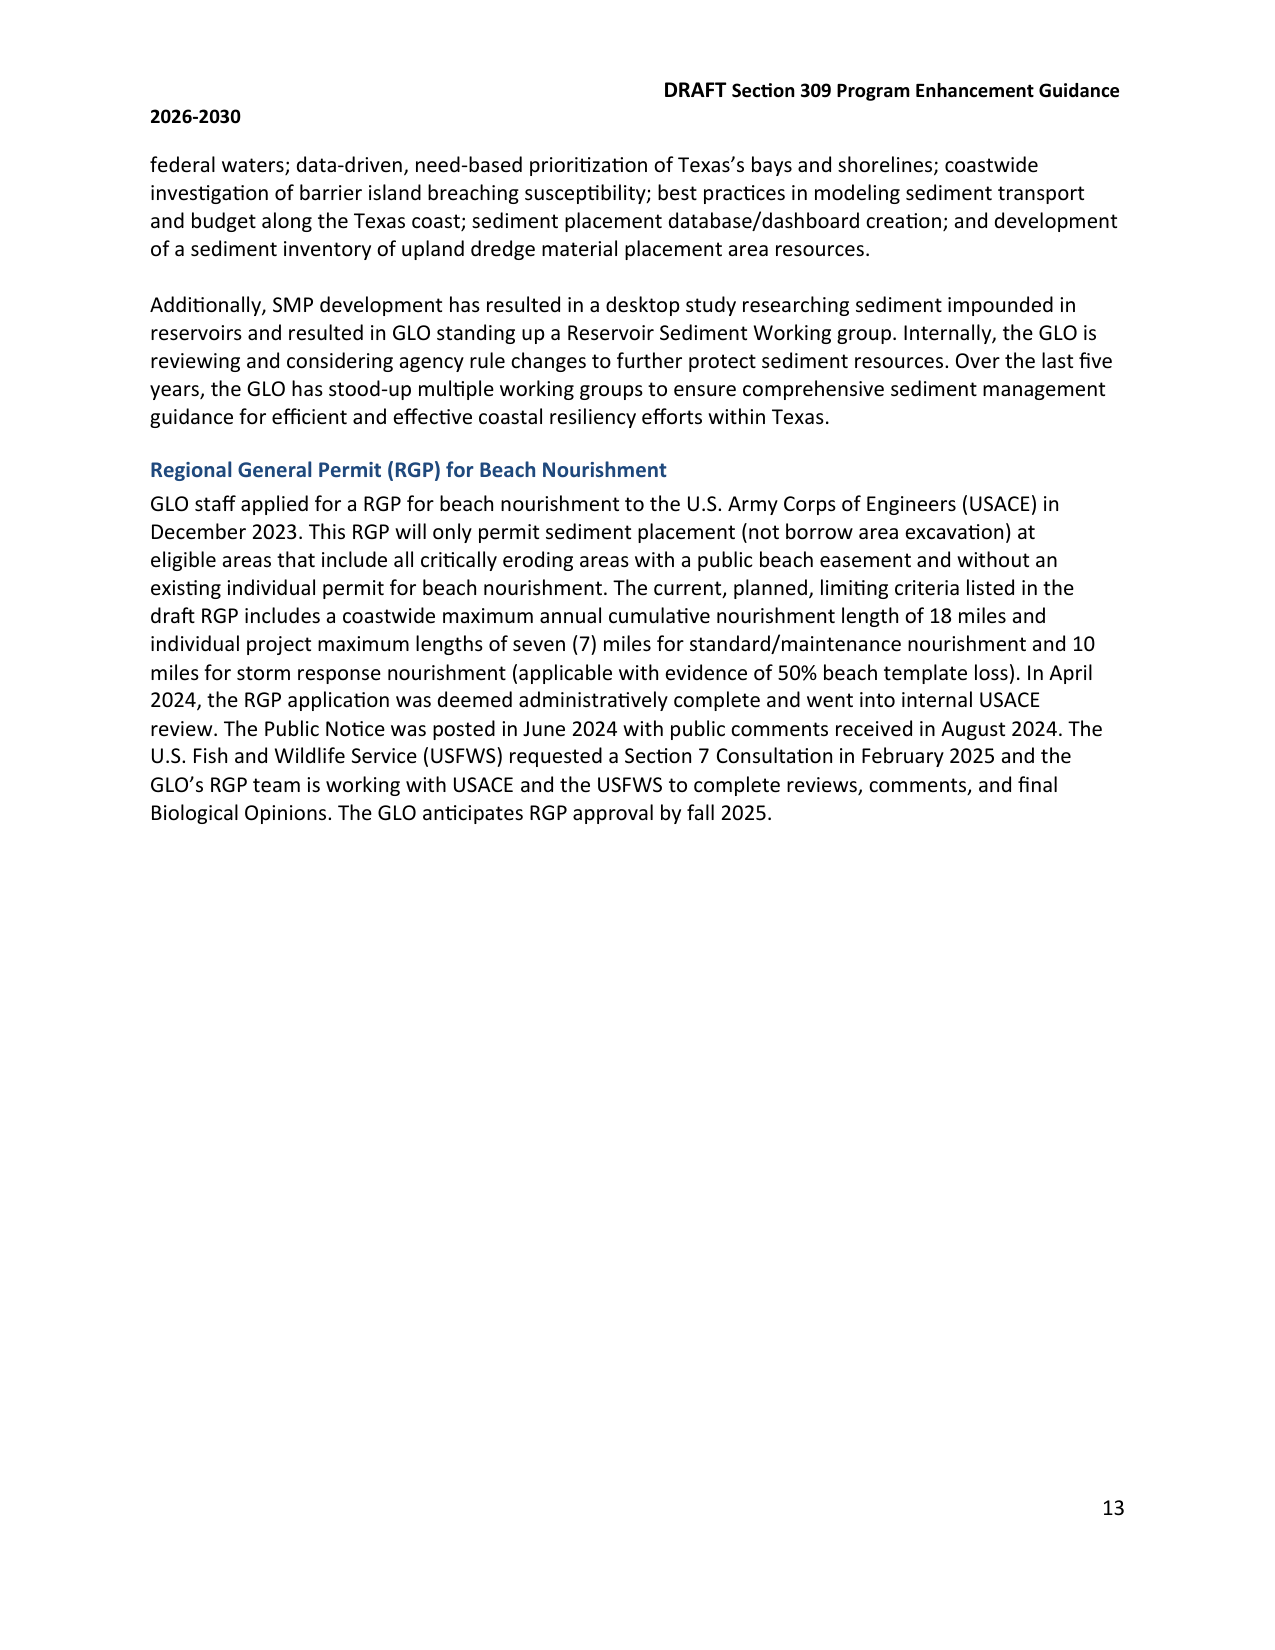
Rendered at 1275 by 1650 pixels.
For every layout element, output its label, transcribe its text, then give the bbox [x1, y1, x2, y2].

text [150, 150, 1125, 262]
text Additionally, SMP development has resulted in a desktop study researching sediment impounded in reservoirs and resulted in GLO standing up a Reservoir Sediment Working group. Internally, the GLO is reviewing and considering agency rule changes to further protect sediment resources. Over the last five years, the GLO has stood-up multiple working groups to ensure comprehensive sediment management guidance for efficient and effective coastal resiliency efforts within Texas. [150, 290, 1125, 430]
subtitle Regional General Permit (RGP) for Beach Nourishment [150, 455, 1125, 483]
text GLO staff applied for a RGP for beach nourishment to the U.S. Army Corps of Engineers (USACE) in December 2023. This RGP will only permit sediment placement (not borrow area excavation) at eligible areas that include all critically eroding areas with a public beach easement and without an existing individual permit for beach nourishment. The current, planned, limiting criteria listed in the draft RGP includes a coastwide maximum annual cumulative nourishment length of 18 miles and individual project maximum lengths of seven (7) miles for standard/maintenance nourishment and 10 miles for storm response nourishment (applicable with evidence of 50% beach template loss). In April 2024, the RGP application was deemed administratively complete and went into internal USACE review. The Public Notice was posted in June 2024 with public comments received in August 2024. The U.S. Fish and Wildlife Service (USFWS) requested a Section 7 Consultation in February 2025 and the GLO’s RGP team is working with USACE and the USFWS to complete reviews, comments, and final Biological Opinions. The GLO anticipates RGP approval by fall 2025. [150, 489, 1109, 826]
